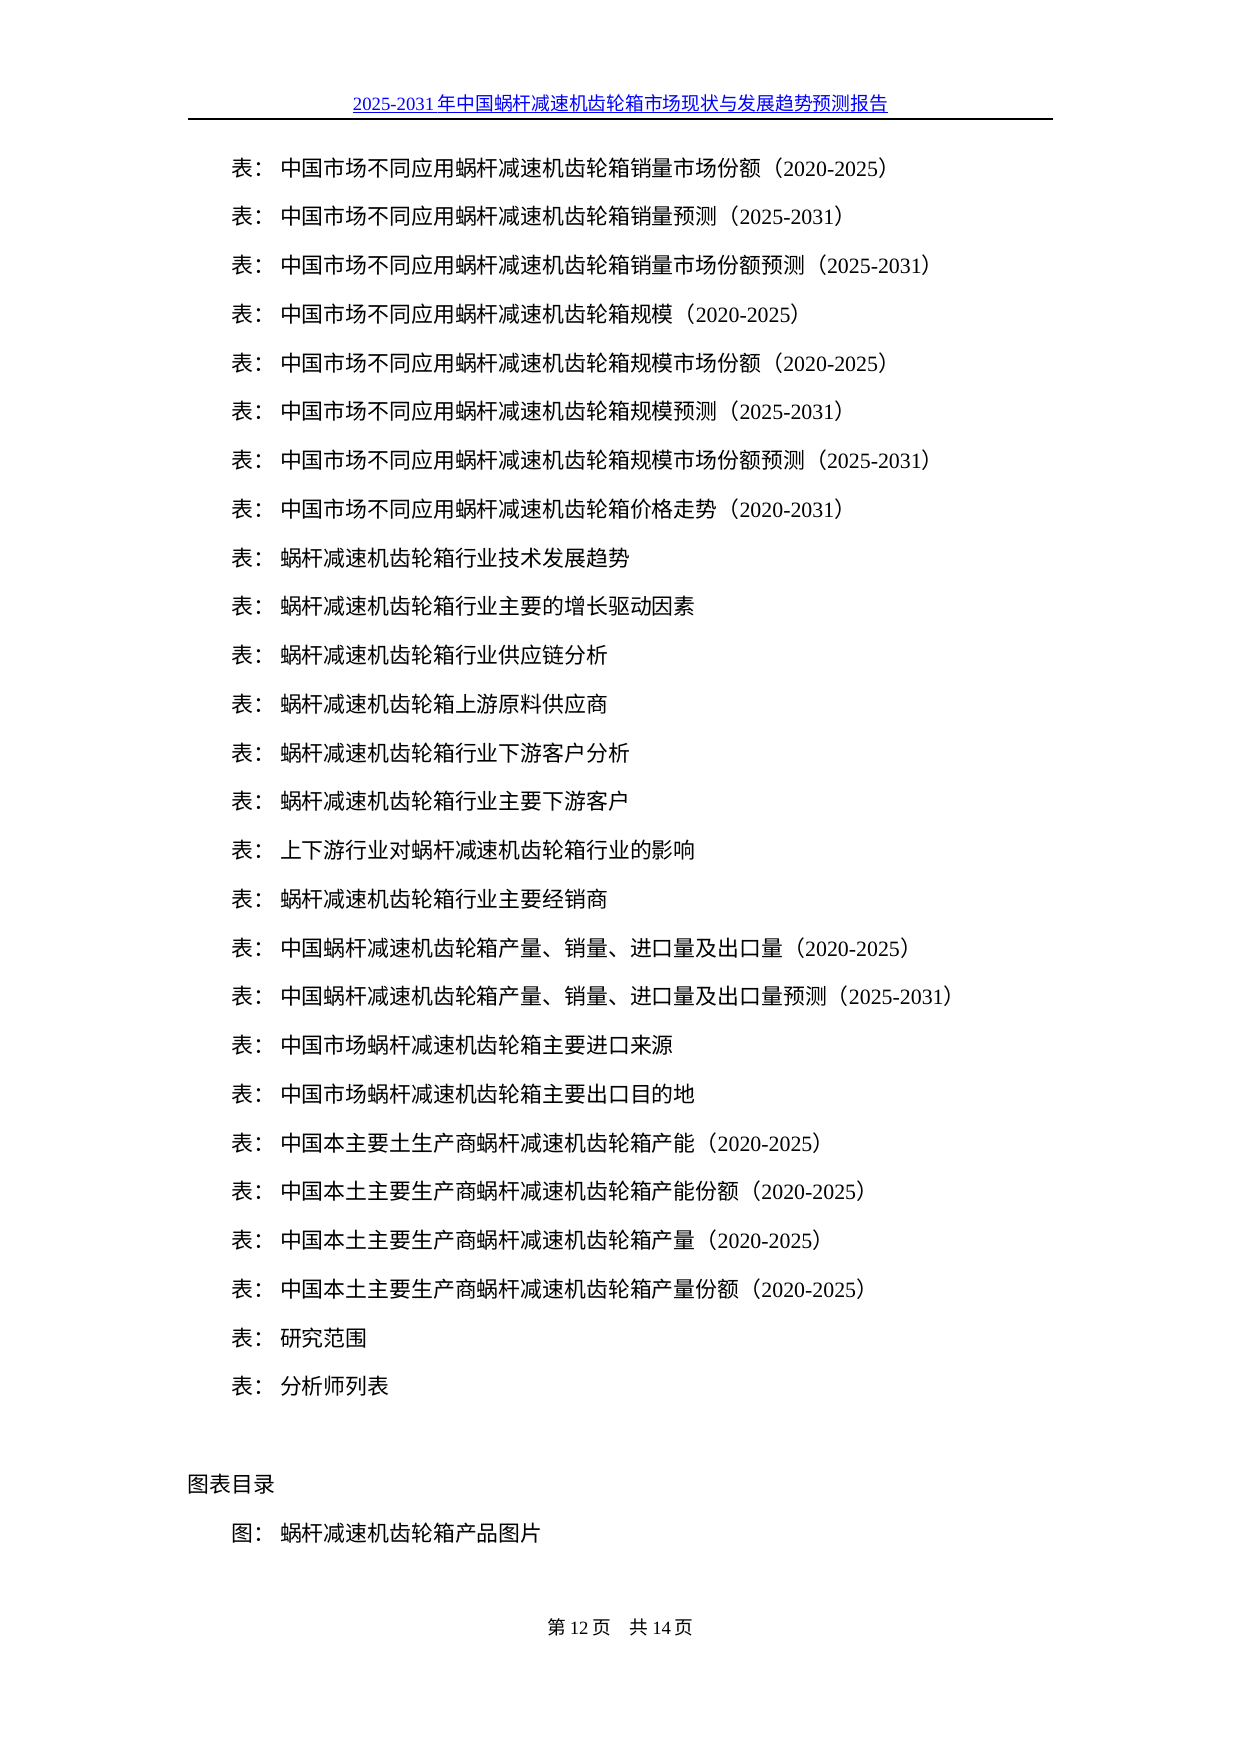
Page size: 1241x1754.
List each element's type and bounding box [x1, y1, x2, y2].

text [187, 150, 1053, 1548]
